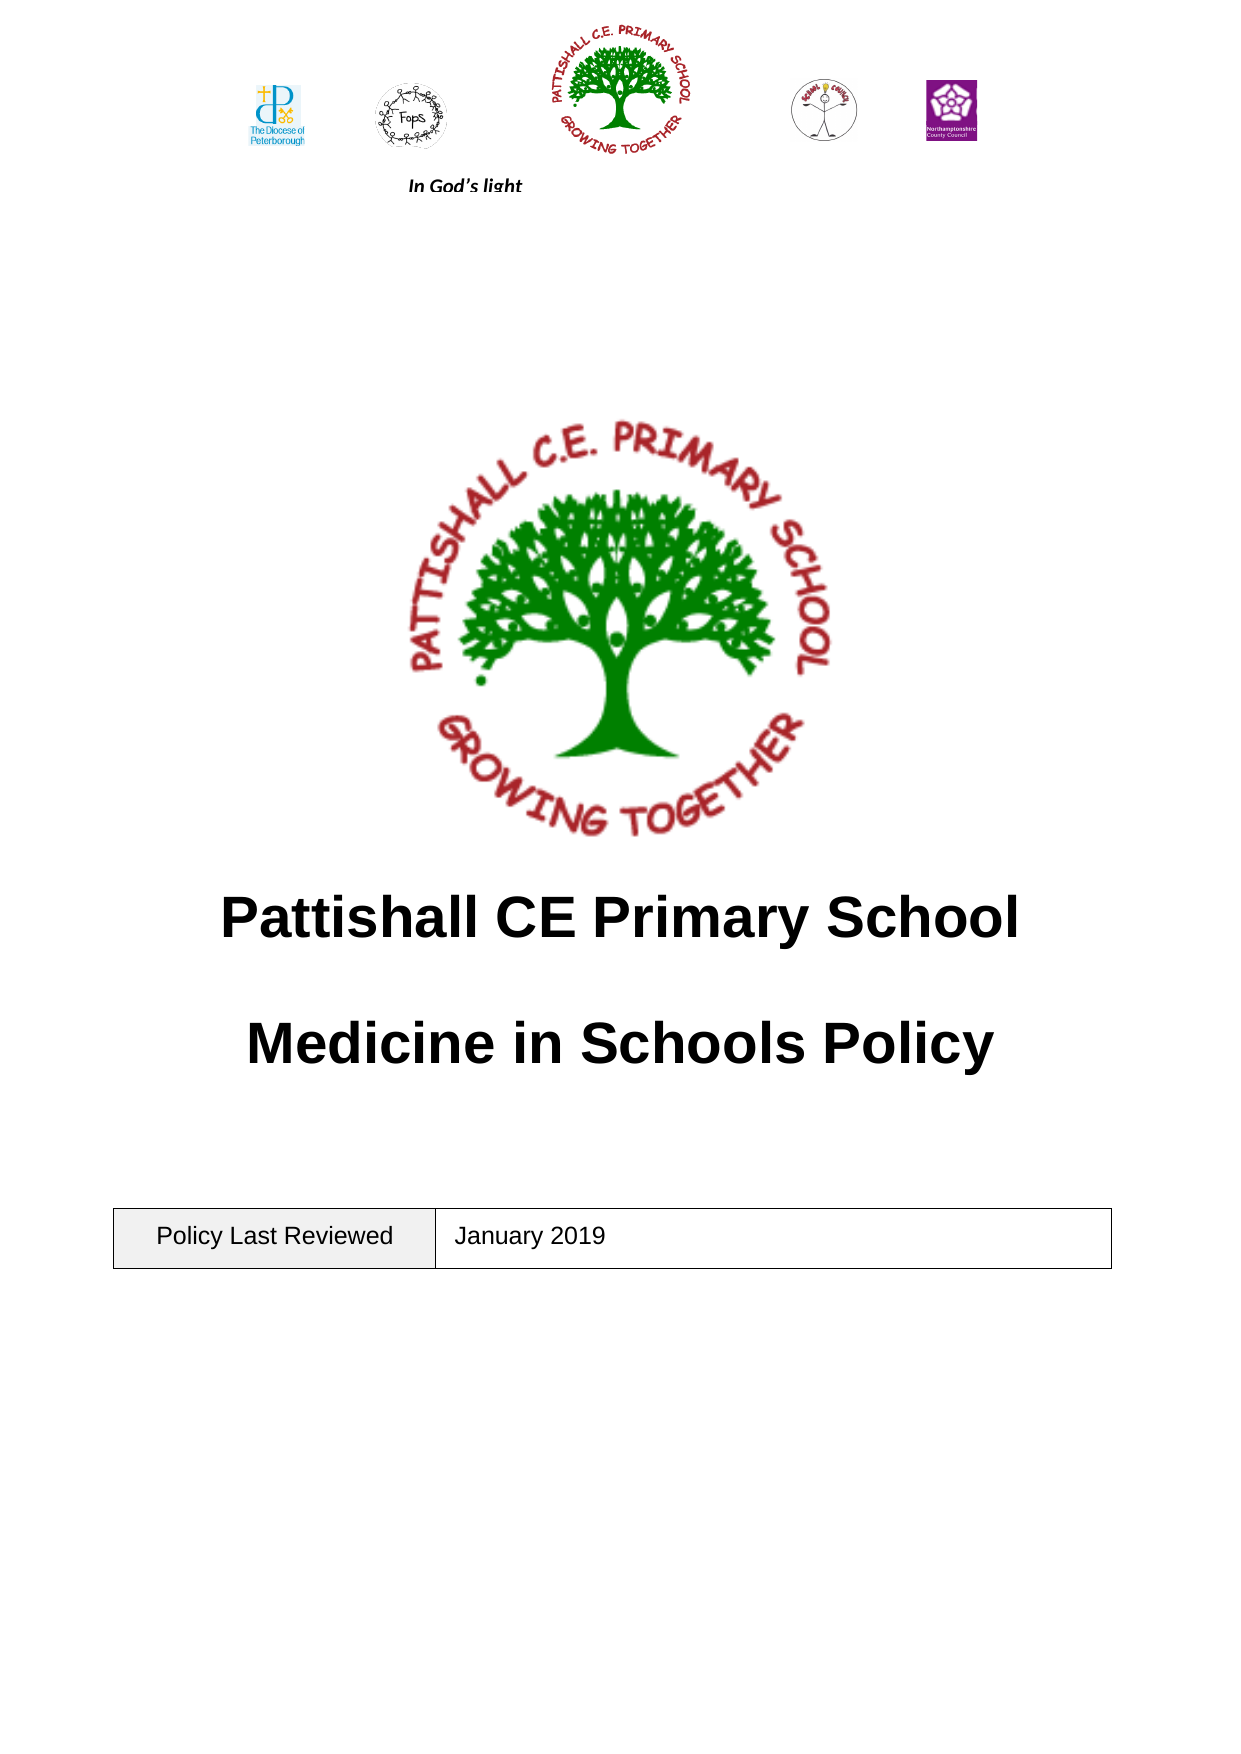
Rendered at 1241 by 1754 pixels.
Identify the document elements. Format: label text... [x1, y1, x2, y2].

table_header January 2019 [436, 1209, 1111, 1268]
text Pattishall CE Primary School [148, 883, 1093, 950]
picture [395, 404, 846, 855]
picture [926, 80, 978, 141]
table_header Policy Last Reviewed [114, 1209, 435, 1268]
picture [375, 83, 447, 149]
text Medicine in Schools Policy [148, 1008, 1093, 1076]
picture [248, 85, 305, 146]
picture [256, 85, 272, 121]
picture [546, 19, 695, 159]
picture [790, 78, 858, 142]
